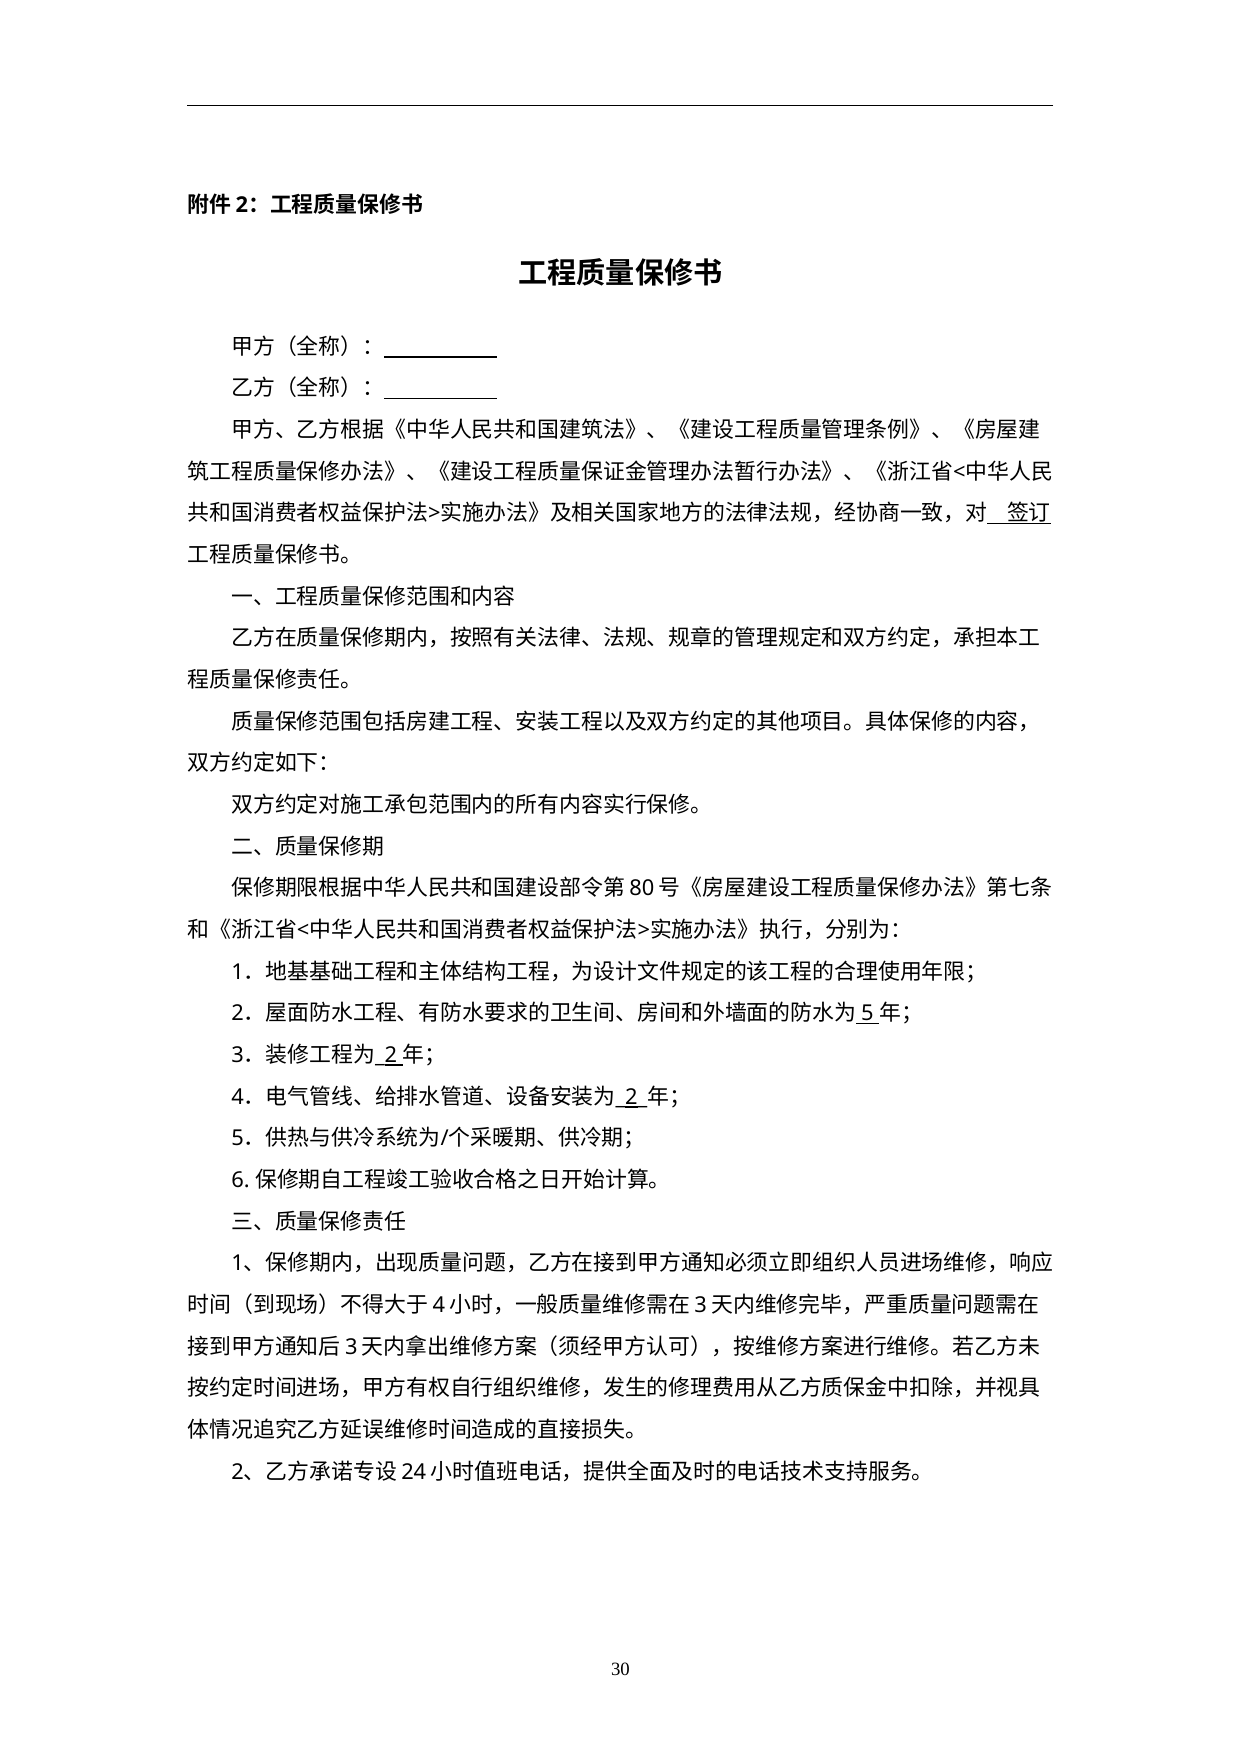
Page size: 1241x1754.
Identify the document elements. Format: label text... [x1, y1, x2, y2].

text 6. 保修期自工程竣工验收合格之日开始计算。 [187, 1154, 1053, 1196]
text 附件2：工程质量保修书 [187, 179, 1053, 221]
text 5．供热与供冷系统为/个采暖期、供冷期； [187, 1112, 1053, 1154]
text 3．装修工程为_2 年； [187, 1029, 1053, 1071]
text 4．电气管线、给排水管道、设备安装为_2_年； [187, 1071, 1053, 1112]
text 双方约定对施工承包范围内的所有内容实行保修。 [187, 779, 1053, 821]
text 2．屋面防水工程、有防水要求的卫生间、房间和外墙面的防水为 5 年； [187, 987, 1053, 1029]
text 1、保修期内，出现质量问题，乙方在接到甲方通知必须立即组织人员进场维修，响应时间（到现场）不得大于4小时，一般质量维修需在3天内维修完毕，严重质量问题需在接到甲方通知后3天内拿出维修方案（须经甲方认可），按维修方案进行维修。若乙方未按约定时间进场，甲方有权自行组织维修，发生的修理费用从乙方质保金中扣除，并视具体情况追究乙方延误维修时间造成的直接损失。 [187, 1237, 1053, 1446]
text 一、工程质量保修范围和内容 [187, 571, 1053, 612]
text 2、乙方承诺专设24小时值班电话，提供全面及时的电话技术支持服务。 [187, 1446, 1053, 1487]
text 三、质量保修责任 [187, 1196, 1053, 1237]
text 二、质量保修期 [187, 821, 1053, 862]
text 1．地基基础工程和主体结构工程，为设计文件规定的该工程的合理使用年限； [187, 946, 1053, 987]
text 保修期限根据中华人民共和国建设部令第80号《房屋建设工程质量保修办法》第七条和《浙江省<中华人民共和国消费者权益保护法>实施办法》执行，分别为： [187, 862, 1053, 946]
text 乙方在质量保修期内，按照有关法律、法规、规章的管理规定和双方约定，承担本工程质量保修责任。 [187, 612, 1053, 696]
text 甲方、乙方根据《中华人民共和国建筑法》、《建设工程质量管理条例》、《房屋建筑工程质量保修办法》、《建设工程质量保证金管理办法暂行办法》、《浙江省<中华人民共和国消费者权益保护法>实施办法》及相关国家地方的法律法规，经协商一致，对 签订工程质量保修书。 [187, 404, 1053, 571]
text 工程质量保修书 [187, 250, 1053, 292]
text 甲方（全称）： [187, 321, 1053, 362]
text 质量保修范围包括房建工程、安装工程以及双方约定的其他项目。具体保修的内容，双方约定如下： [187, 696, 1053, 779]
text 乙方（全称）： [187, 362, 1053, 404]
